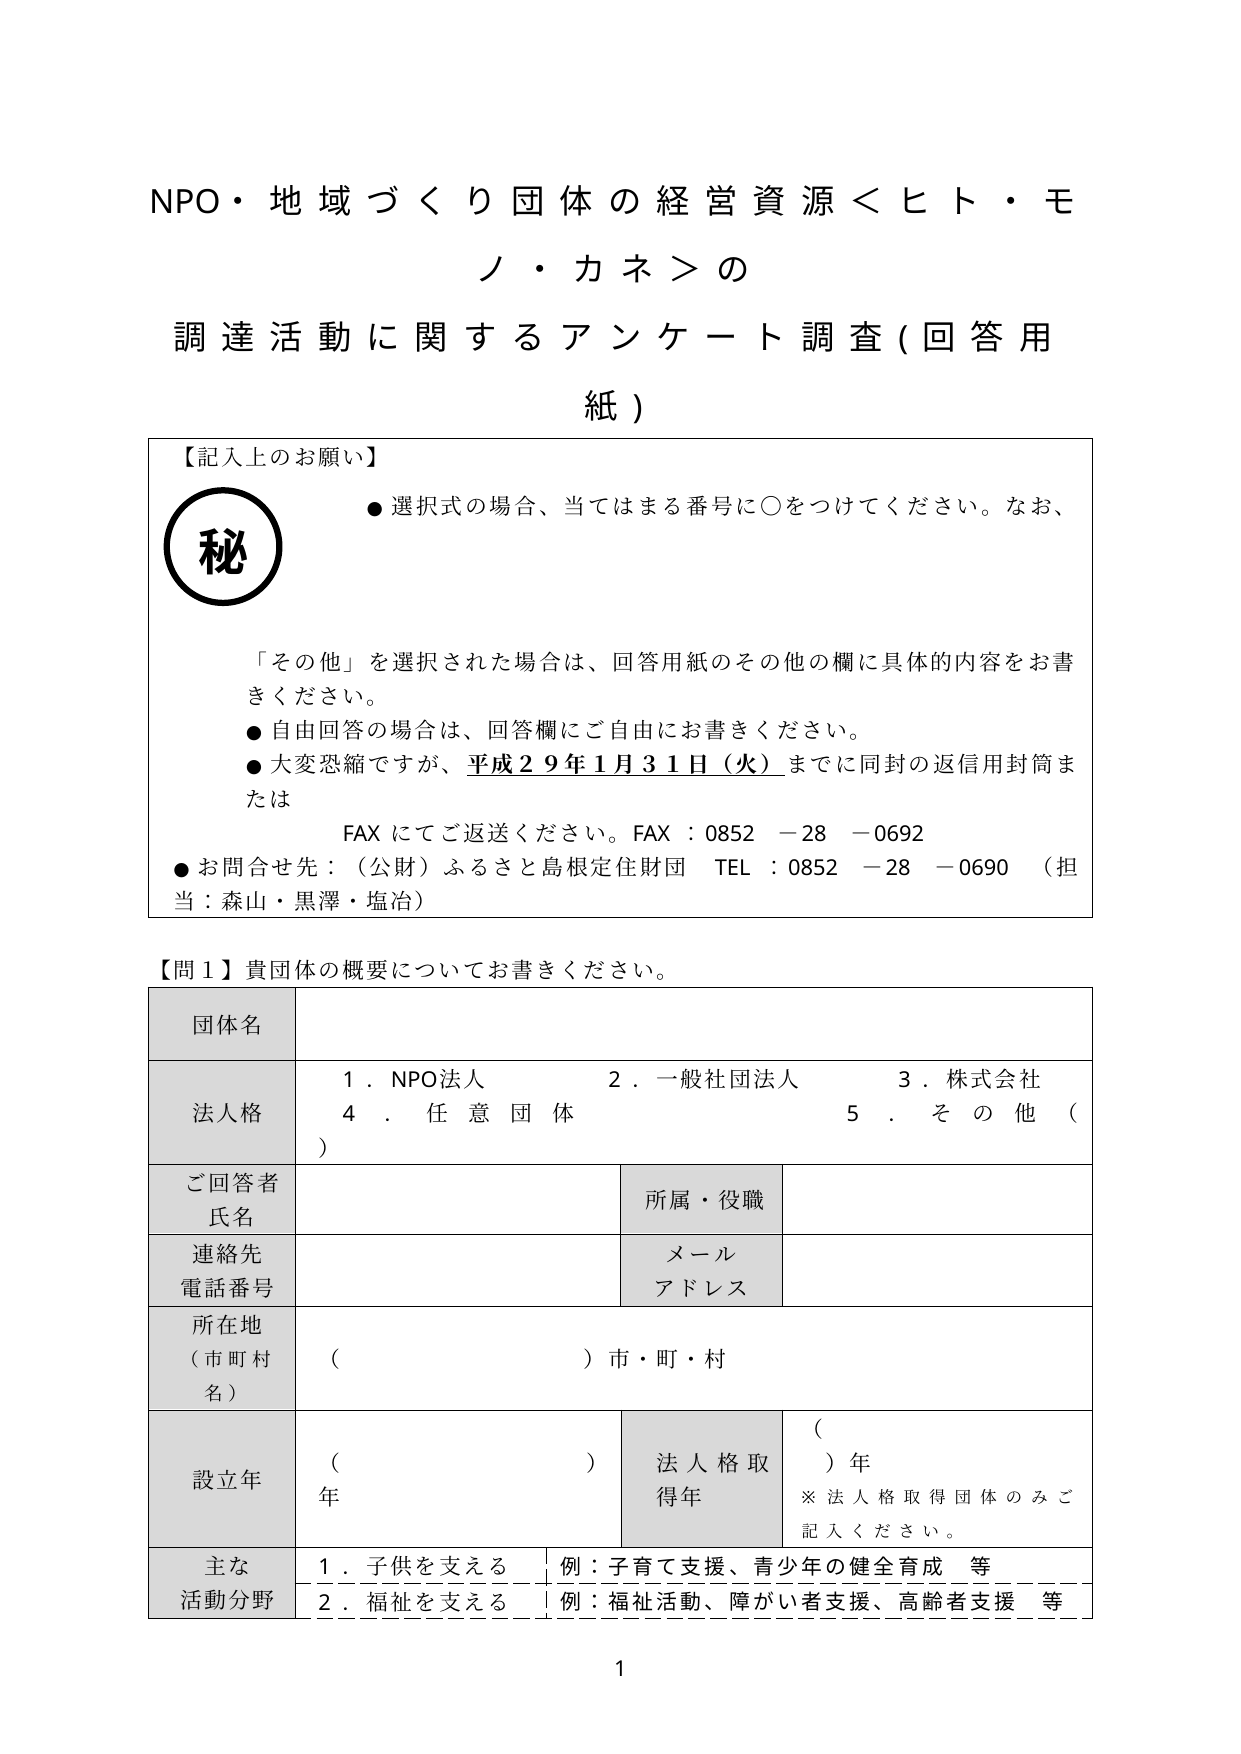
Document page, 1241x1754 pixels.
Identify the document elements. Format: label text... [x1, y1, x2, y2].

table_cell 例：子育て支援、青少年の健全育成 等 [546, 1548, 1092, 1582]
table_cell 法人格取得年 [622, 1411, 782, 1547]
table_cell 2．福祉を支える [296, 1583, 546, 1618]
table_cell （ ）年 ※法人格取得団体のみご記入ください。 [783, 1411, 1092, 1547]
table_cell 1．子供を支える [296, 1548, 546, 1582]
table_cell （ ）市・町・村 [296, 1307, 1092, 1409]
table_cell [296, 1235, 620, 1306]
text 調達活動に関するアンケート調査(回答用紙) [149, 301, 1091, 438]
table_cell メール アドレス [621, 1235, 782, 1306]
table_cell 所在地 （市町村名） [149, 1307, 295, 1409]
table_cell [783, 1235, 1092, 1306]
table_header 団体名 [149, 988, 295, 1060]
table_cell 法人格 [149, 1061, 295, 1164]
table_header 【記入上のお願い】 ● 選択式の場合、当てはまる番号に〇をつけてください。なお、「その他」を選択された場合は、回答用紙のその他の欄に具体的内容をお書きください。 ● 自由回答の場合は、回答欄にご自由にお書きください。 ● 大変恐縮ですが、平成２９年１月３１日（火）までに同封の返信用封筒または FAXにてご返送ください。FAX：0852－28－0692 ●お問合せ先：（公財）ふるさと島根定住財団 TEL：0852－28－0690（担当：森山・黒澤・塩冶） [149, 439, 1092, 917]
table_cell 連絡先 電話番号 [149, 1235, 295, 1306]
table_cell [783, 1165, 1092, 1233]
table_cell 主な 活動分野 （複数選択可） [149, 1548, 295, 1618]
table_cell 設立年 [149, 1411, 295, 1547]
table_cell 1．NPO法人 2．一般社団法人 3．株式会社 4．任意団体 5．その他（ ） [296, 1061, 1092, 1164]
table_cell 例：福祉活動、障がい者支援、高齢者支援 等 [546, 1583, 1092, 1618]
table_cell 所属・役職 [621, 1165, 782, 1233]
table_header [296, 988, 1092, 1060]
text NPO・地域づくり団体の経営資源＜ヒト・モノ・カネ＞の [149, 164, 1091, 301]
text 【問１】貴団体の概要についてお書きください。 [104, 952, 1091, 987]
table_cell ご回答者 氏名 [149, 1165, 295, 1233]
table_cell [296, 1165, 620, 1233]
table_cell （ ）年 [296, 1411, 621, 1547]
